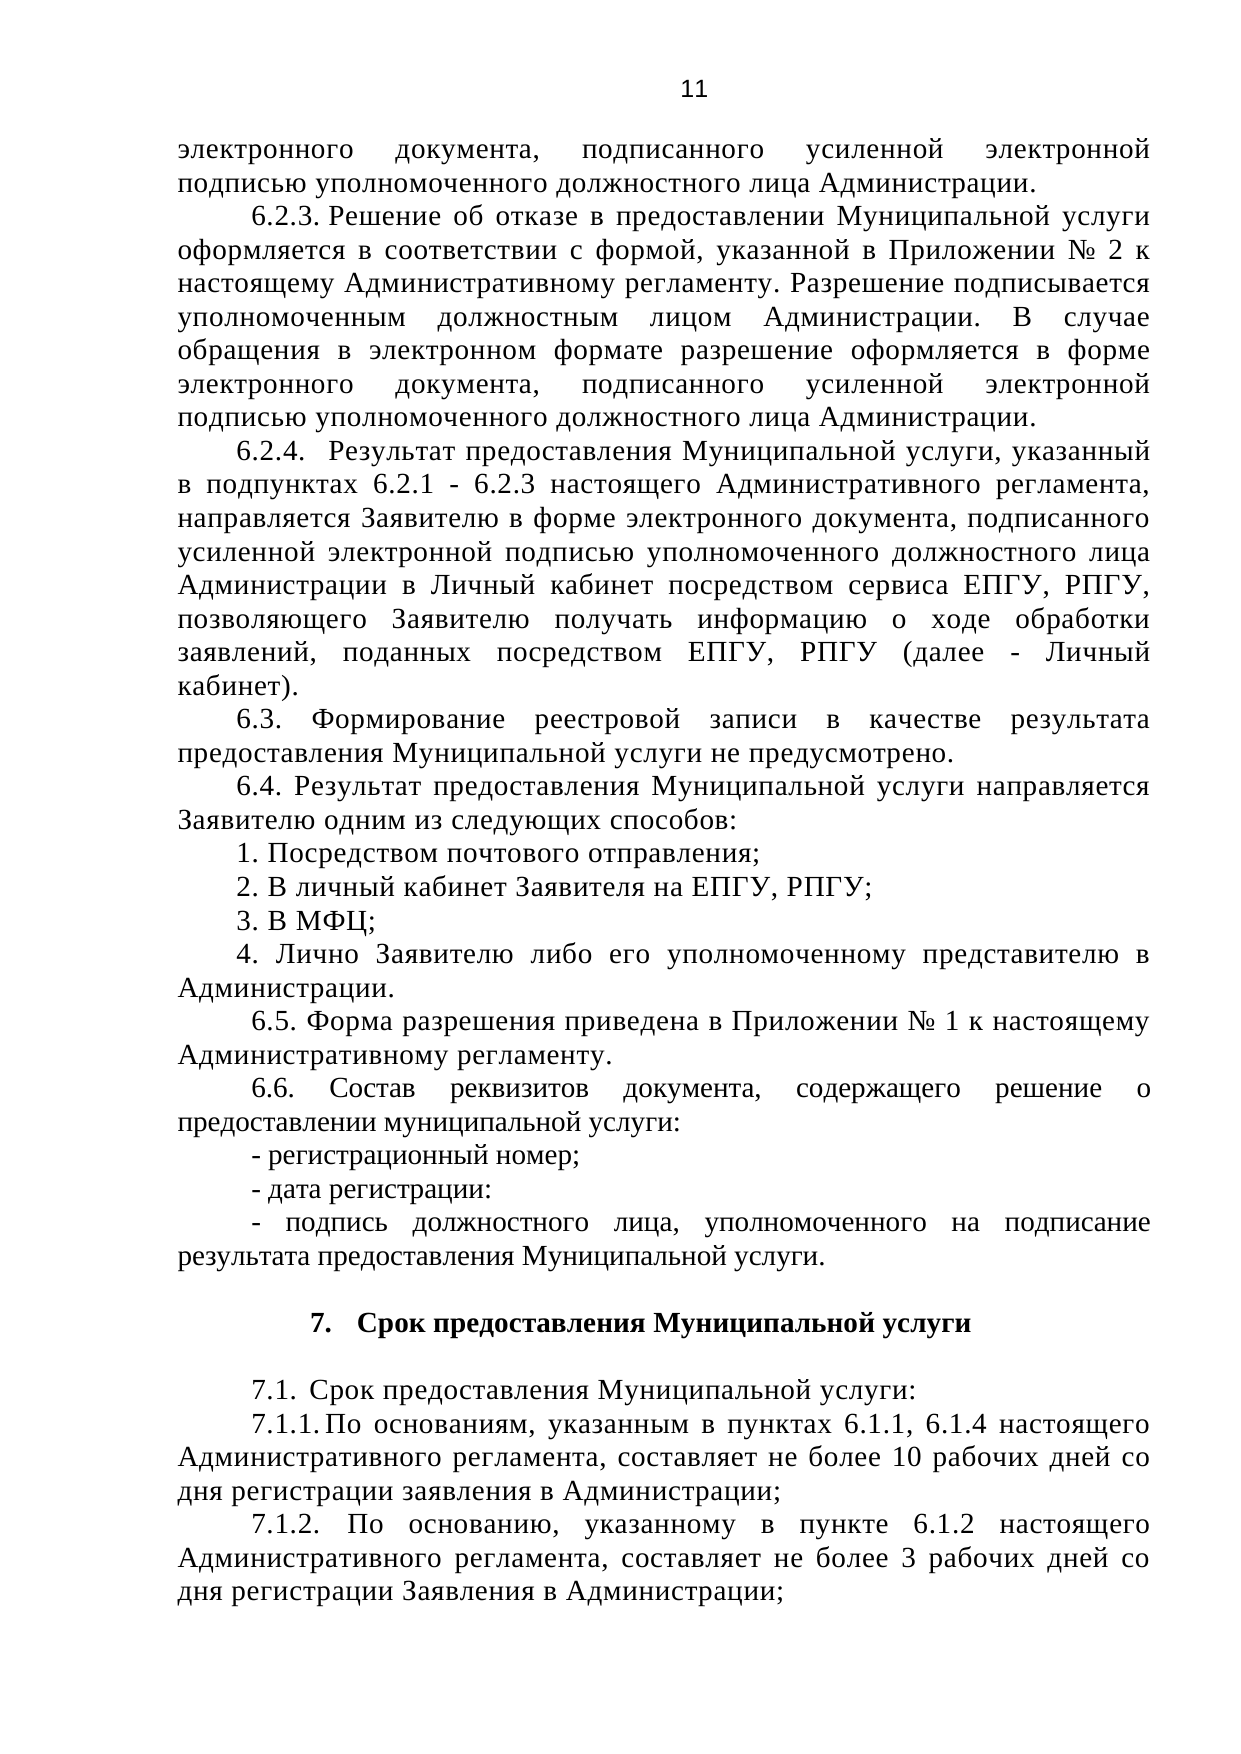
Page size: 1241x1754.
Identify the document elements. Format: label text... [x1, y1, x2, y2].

text - дата регистрации: [177, 1171, 1152, 1204]
text 4. Лично Заявителю либо его уполномоченному представителю в Администрации. [177, 936, 1152, 1003]
list По основанию, указанному в пункте 6.1.2 настоящего Административного регламента, составляет не более 3 рабочих дней со дня регистрации Заявления в Администрации; [177, 1506, 1152, 1607]
list Срок предоставления Муниципальной услуги: [177, 1372, 1152, 1406]
text 1. Посредством почтового отправления; [177, 836, 1152, 869]
text 6.6. Состав реквизитов документа, содержащего решение о предоставлении муниципальной услуги: [177, 1070, 1152, 1137]
text 3. В МФЦ; [177, 903, 1152, 936]
list По основаниям, указанным в пунктах 6.1.1, 6.1.4 настоящего Административного регламента, составляет не более 10 рабочих дней со дня регистрации заявления в Администрации; [177, 1406, 1152, 1506]
text 2. В личный кабинет Заявителя на ЕПГУ, РПГУ; [177, 869, 1152, 903]
text 6.3. Формирование реестровой записи в качестве результата предоставления Муниципальной услуги не предусмотрено. [177, 701, 1152, 768]
text 6.4. Результат предоставления Муниципальной услуги направляется Заявителю одним из следующих способов: [177, 768, 1152, 836]
list Решение об отказе в предоставлении Муниципальной услуги оформляется в соответствии с формой, указанной в Приложении № 2 к настоящему Административному регламенту. Разрешение подписывается уполномоченным должностным лицом Администрации. В случае обращения в электронном формате разрешение оформляется в форме электронного документа, подписанного усиленной электронной подписью уполномоченного должностного лица Администрации. [177, 198, 1152, 433]
text - подпись должностного лица, уполномоченного на подписание результата предоставления Муниципальной услуги. [177, 1204, 1152, 1272]
list Результат предоставления Муниципальной услуги, указанный в подпунктах 6.2.1 - 6.2.3 настоящего Административного регламента, направляется Заявителю в форме электронного документа, подписанного усиленной электронной подписью уполномоченного должностного лица Администрации в Личный кабинет посредством сервиса ЕПГУ, РПГУ, позволяющего Заявителю получать информацию о ходе обработки заявлений, поданных посредством ЕПГУ, РПГУ (далее - Личный кабинет). [177, 433, 1152, 701]
text - регистрационный номер; [177, 1137, 1152, 1171]
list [177, 131, 1152, 198]
list Срок предоставления Муниципальной услуги [130, 1305, 1152, 1339]
text 6.5. Форма разрешения приведена в Приложении № 1 к настоящему Административному регламенту. [177, 1003, 1152, 1070]
